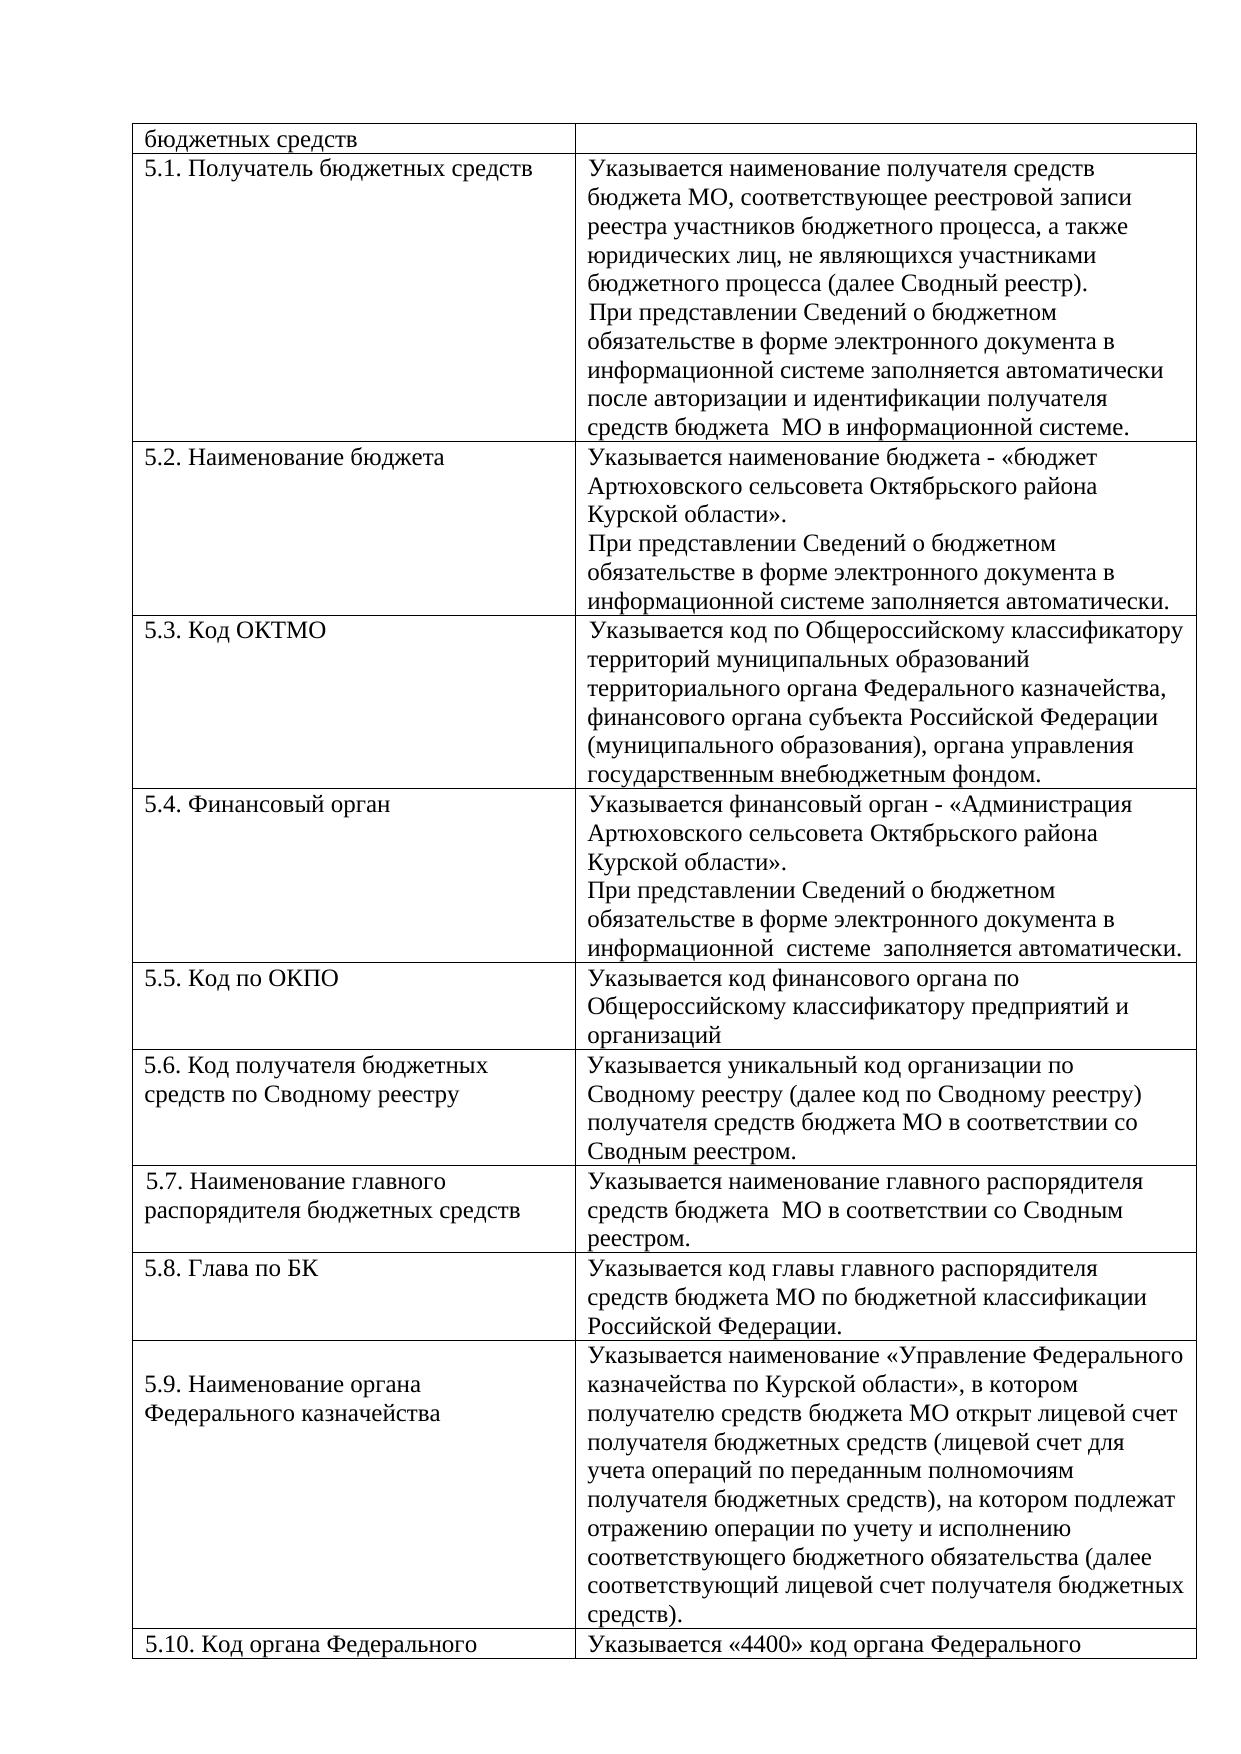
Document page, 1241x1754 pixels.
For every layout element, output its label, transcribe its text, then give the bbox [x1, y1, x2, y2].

table_cell Указывается наименование получателя средств бюджета МО, соответствующее реестровой записи реестра участников бюджетного процесса, а также юридических лиц, не являющихся участниками бюджетного процесса (далее Сводный реестр). При представлении Сведений о бюджетном обязательстве в форме электронного документа в информационной системе заполняется автоматически после авторизации и идентификации получателя средств бюджета МО в информационной системе. [576, 154, 1196, 441]
table_cell Указывается наименование «Управление Федерального казначейства по Курской области», в котором получателю средств бюджета МО открыт лицевой счет получателя бюджетных средств (лицевой счет для учета операций по переданным полномочиям получателя бюджетных средств), на котором подлежат отражению операции по учету и исполнению соответствующего бюджетного обязательства (далее соответствующий лицевой счет получателя бюджетных средств). [576, 1341, 1196, 1628]
table_cell Указывается уникальный код организации по Сводному реестру (далее код по Сводному реестру) получателя средств бюджета МО в соответствии со Сводным реестром. [576, 1050, 1196, 1165]
table_cell 5.1. Получатель бюджетных средств [133, 154, 575, 441]
table_cell 5.3. Код ОКТМО [133, 616, 575, 788]
table_cell Указывается наименование главного распорядителя средств бюджета МО в соответствии со Сводным реестром. [576, 1166, 1196, 1252]
table_cell Указывается код главы главного распорядителя средств бюджета МО по бюджетной классификации Российской Федерации. [576, 1253, 1196, 1339]
table_cell 5.5. Код по ОКПО [133, 963, 575, 1049]
table_cell Указывается код финансового органа по Общероссийскому классификатору предприятий и организаций [576, 963, 1196, 1049]
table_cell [133, 1629, 575, 1658]
table_cell 5.8. Глава по БК [133, 1253, 575, 1339]
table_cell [133, 124, 575, 152]
table_cell 5.6. Код получателя бюджетных средств по Сводному реестру [133, 1050, 575, 1165]
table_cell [576, 1629, 1196, 1658]
table_cell 5.2. Наименование бюджета [133, 442, 575, 614]
table_cell [576, 124, 1196, 152]
table_cell 5.7. Наименование главного распорядителя бюджетных средств [133, 1166, 575, 1252]
table_cell 5.9. Наименование органа Федерального казначейства [133, 1341, 575, 1628]
table_cell Указывается финансовый орган - «Администрация Артюховского сельсовета Октябрьского района Курской области». При представлении Сведений о бюджетном обязательстве в форме электронного документа в информационной системе заполняется автоматически. [576, 789, 1196, 962]
table_cell Указывается код по Общероссийскому классификатору территорий муниципальных образований территориального органа Федерального казначейства, финансового органа субъекта Российской Федерации (муниципального образования), органа управления государственным внебюджетным фондом. [576, 616, 1196, 788]
table_cell 5.4. Финансовый орган [133, 789, 575, 962]
table_cell Указывается наименование бюджета - «бюджет Артюховского сельсовета Октябрьского района Курской области». При представлении Сведений о бюджетном обязательстве в форме электронного документа в информационной системе заполняется автоматически. [576, 442, 1196, 614]
